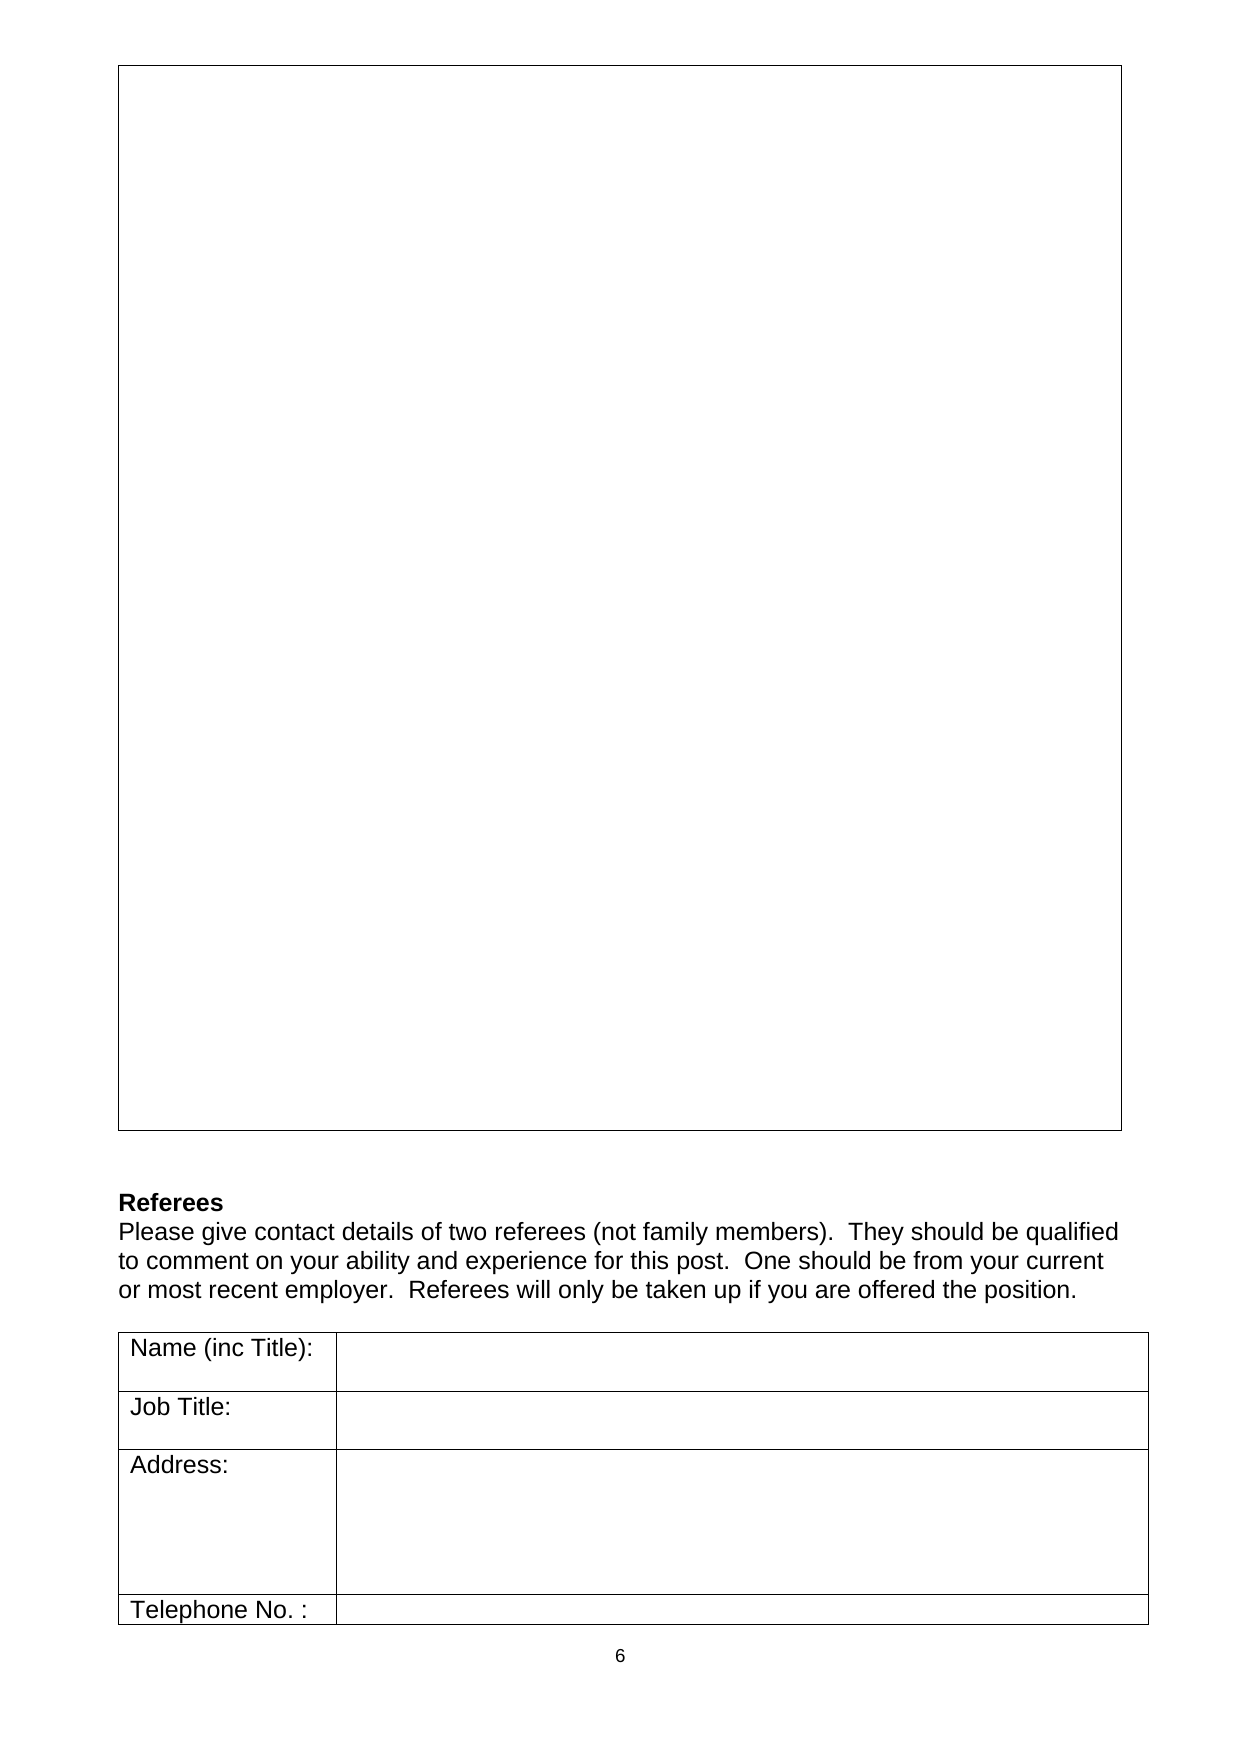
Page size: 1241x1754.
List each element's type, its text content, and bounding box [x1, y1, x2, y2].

table_cell Job Title: [119, 1392, 336, 1449]
table_header Name (inc Title): [119, 1333, 336, 1391]
table_cell [337, 1450, 1148, 1594]
table_cell [337, 1595, 1148, 1624]
text Please give contact details of two referees (not family members). They should be qualified to comment on your ability and experience for this post. One should be from your current or most recent employer. Referees will only be taken up if you are offered the position. [118, 1217, 1122, 1303]
table_header [119, 66, 1121, 1130]
table_header [337, 1333, 1148, 1391]
table_cell Telephone No. : [119, 1595, 336, 1624]
table_cell [337, 1392, 1148, 1449]
text Referees [118, 1188, 1142, 1217]
table_cell Address: [119, 1450, 336, 1594]
